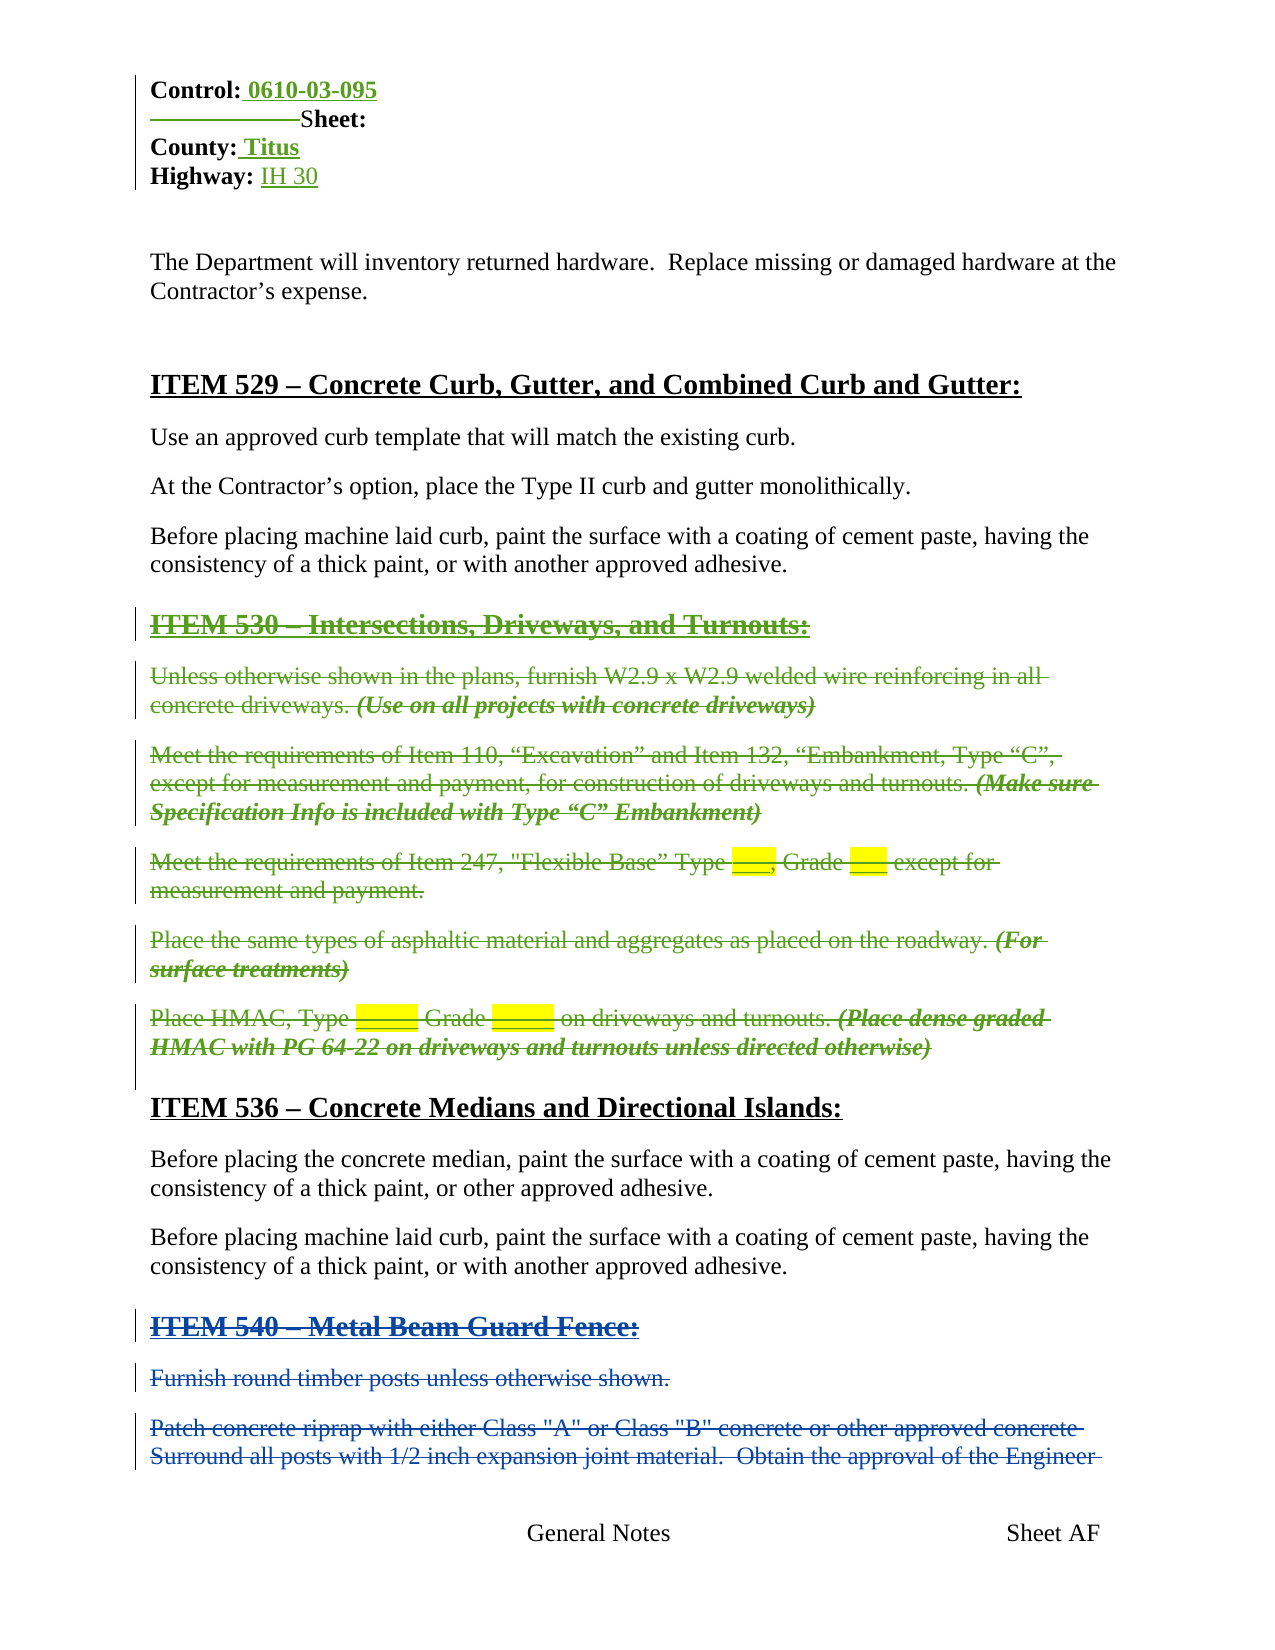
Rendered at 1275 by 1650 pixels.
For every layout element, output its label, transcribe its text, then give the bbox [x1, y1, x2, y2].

text ITEM 536 – Concrete Medians and Directional Islands: [150, 1090, 1125, 1123]
text Before placing machine laid curb, paint the surface with a coating of cement paste, having the consistency of a thick paint, or with another approved adhesive. [150, 521, 1125, 578]
text Use an approved curb template that will match the existing curb. [150, 422, 1125, 450]
text At the Contractor’s option, place the Type II curb and gutter monolithically. [150, 471, 1125, 500]
text ITEM 529 – Concrete Curb, Gutter, and Combined Curb and Gutter: [150, 367, 1125, 401]
text Before placing the concrete median, paint the surface with a coating of cement paste, having the consistency of a thick paint, or other approved adhesive. [150, 1144, 1125, 1202]
text The Department will inventory returned hardware. Replace missing or damaged hardware at the Contractor’s expense. [150, 247, 1125, 305]
text Before placing machine laid curb, paint the surface with a coating of cement paste, having the consistency of a thick paint, or with another approved adhesive. [150, 1222, 1125, 1280]
